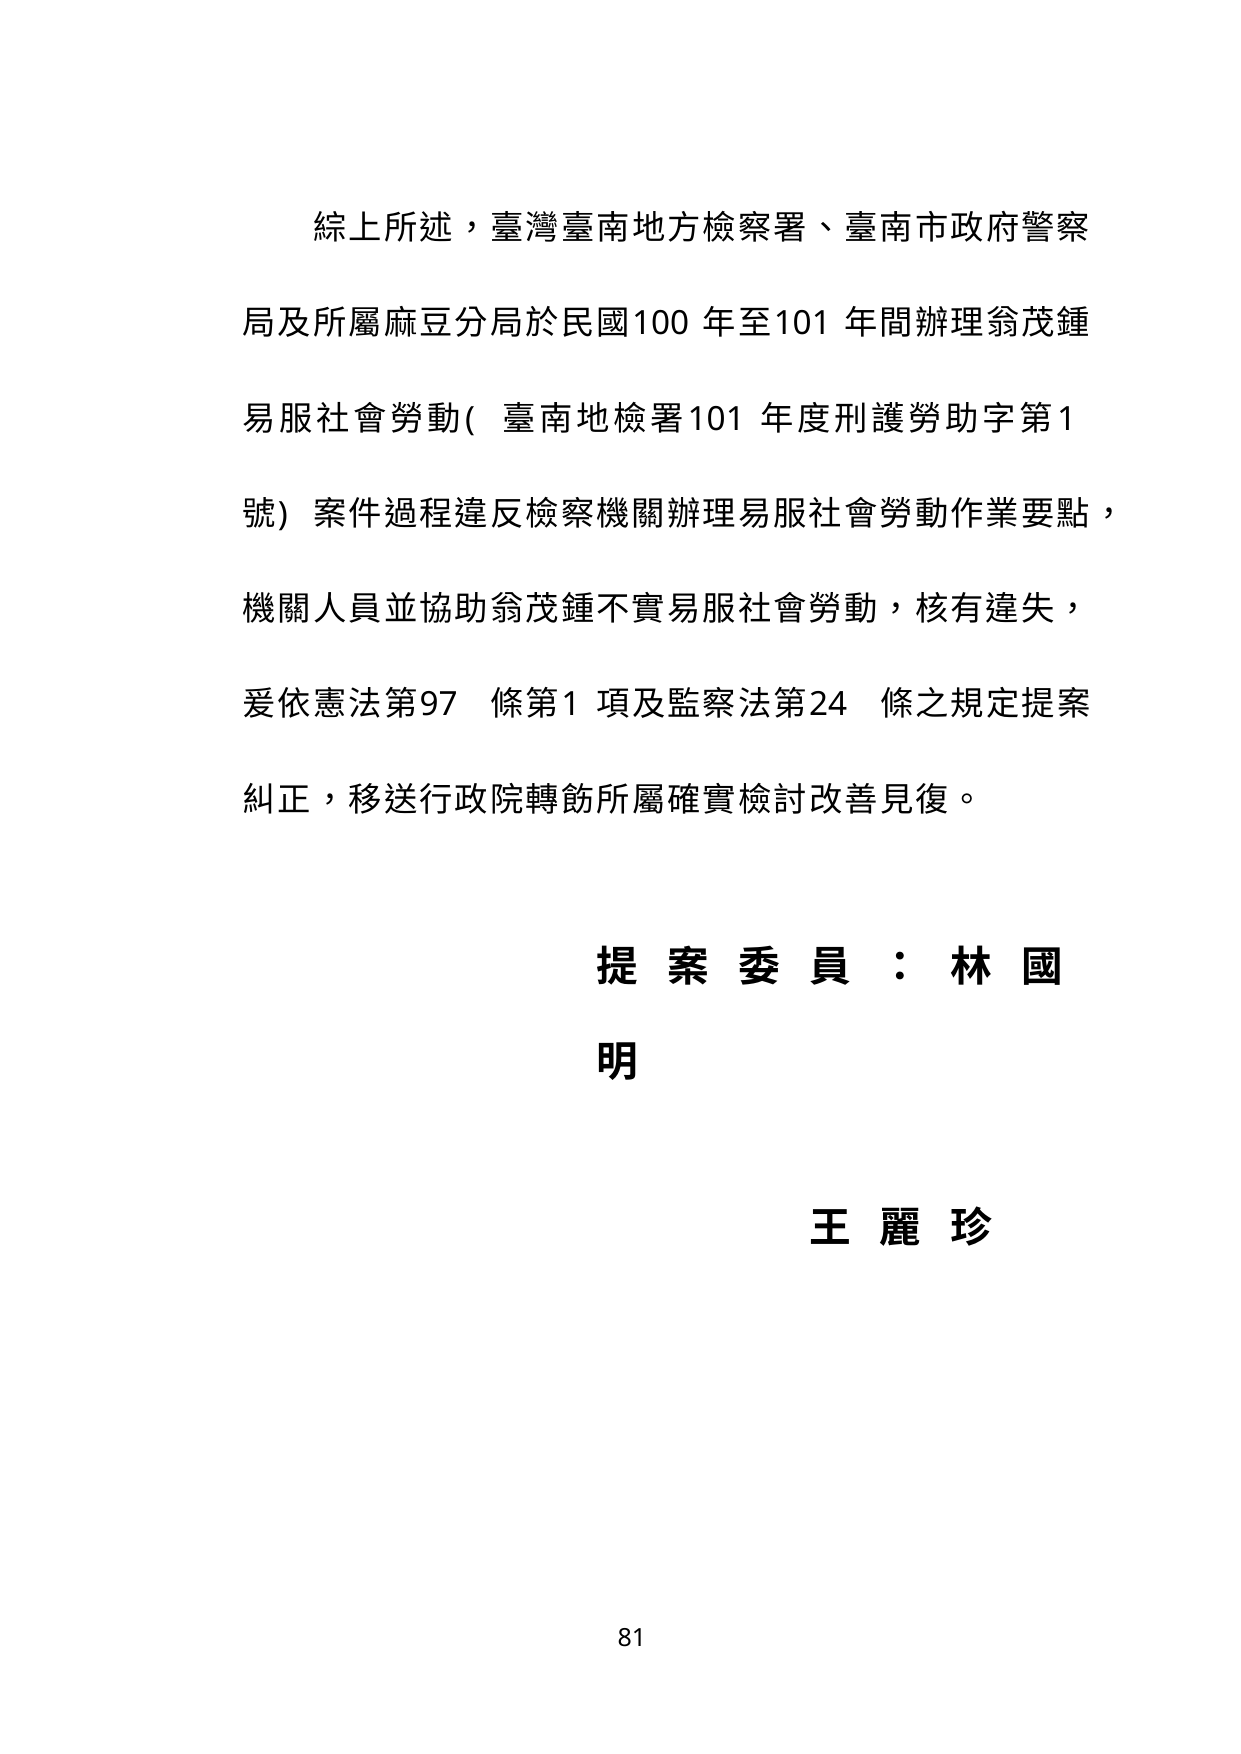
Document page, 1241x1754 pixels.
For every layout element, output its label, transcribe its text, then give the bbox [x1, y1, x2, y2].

text 王麗珍 [561, 1177, 1092, 1272]
text 綜上所述，臺灣臺南地方檢察署、臺南市政府警察局及所屬麻豆分局於民國100年至101年間辦理翁茂鍾易服社會勞動(臺南地檢署101年度刑護勞助字第1號)案件過程違反檢察機關辦理易服社會勞動作業要點，機關人員並協助翁茂鍾不實易服社會勞動，核有違失，爰依憲法第97條第1項及監察法第24條之規定提案糾正，移送行政院轉飭所屬確實檢討改善見復。 [242, 178, 1092, 844]
text 提案委員：林國明 [561, 915, 1092, 1106]
